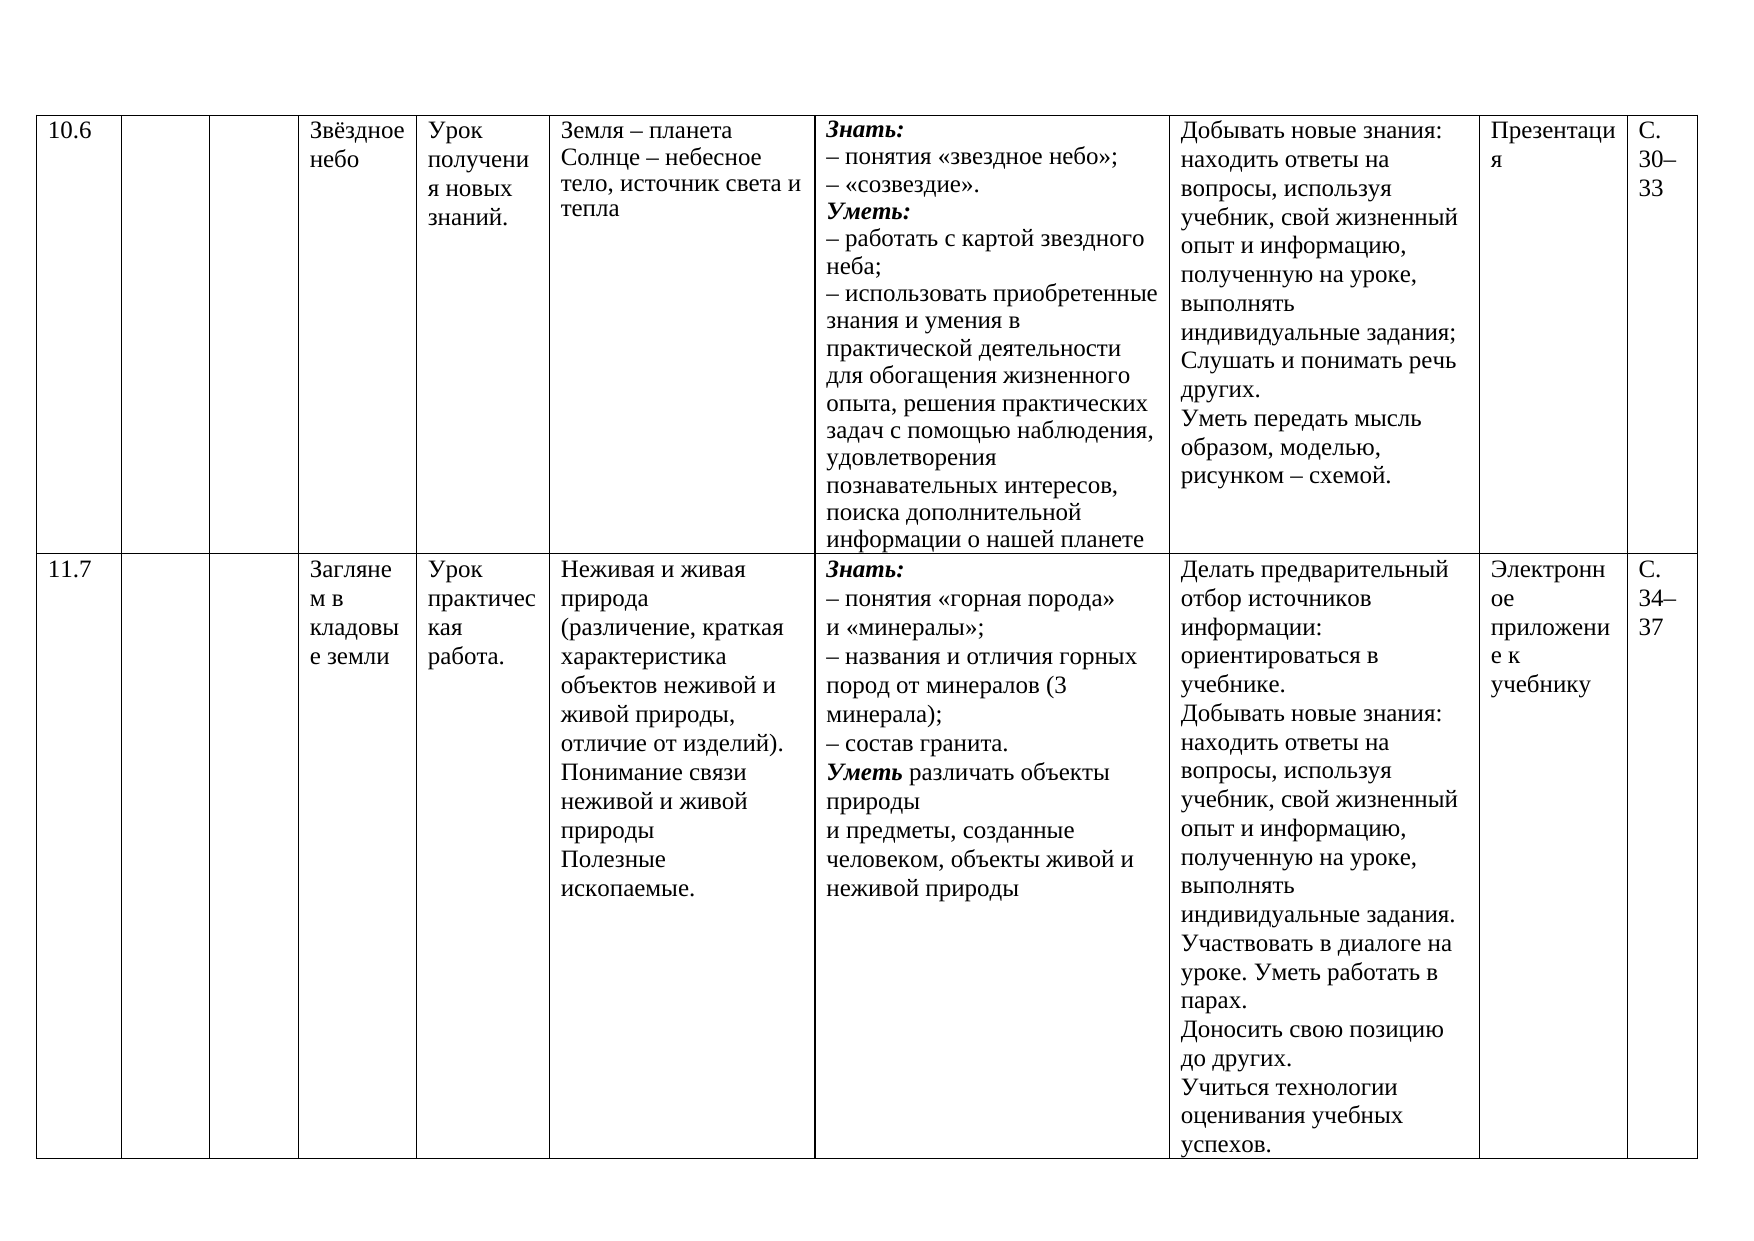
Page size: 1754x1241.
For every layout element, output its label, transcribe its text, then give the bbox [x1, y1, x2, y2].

table_cell Знать: – понятия «горная порода» и «минералы»; – названия и отличия горных пород от минералов (3 минерала); – состав гранита. Уметь различать объекты природы и предметы, созданные человеком, объекты живой и неживой природы [816, 554, 1169, 1158]
table_cell с. 30–33 [1628, 116, 1697, 553]
table_cell Делать предварительный отбор источников информации: ориентироваться в учебнике. Добывать новые знания: находить ответы на вопросы, используя учебник, свой жизненный опыт и информацию, полученную на уроке, выполнять индивидуальные задания. Участвовать в диалоге на уроке. Уметь работать в парах. Доносить свою позицию до других. Учиться технологии оценивания учебных успехов. [1170, 554, 1479, 1158]
table_cell с. 34–37 [1628, 554, 1697, 1158]
table_cell Урок практическая работа. [417, 554, 549, 1158]
table_cell Звёздное небо [299, 116, 416, 553]
table_cell Неживая и живая природа (различение, краткая характеристика объектов неживой и живой природы, отличие от изделий). Понимание связи неживой и живой природы Полезные ископаемые. [550, 554, 814, 1158]
table_cell Урок получения новых знаний. [417, 116, 549, 553]
table_cell Добывать новые знания: находить ответы на вопросы, используя учебник, свой жизненный опыт и информацию, полученную на уроке, выполнять индивидуальные задания; Слушать и понимать речь других. Уметь передать мысль образом, моделью, рисунком – схемой. [1170, 116, 1479, 553]
table_cell [122, 554, 209, 1158]
table_cell Презентация [1480, 116, 1627, 553]
table_cell Земля – планета Солнце – небесное тело, источник света и тепла [550, 116, 814, 553]
table_cell 11.7 [37, 554, 121, 1158]
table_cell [1480, 554, 1627, 1158]
table_cell [210, 554, 298, 1158]
table_cell [210, 116, 298, 553]
table_cell 10.6 [37, 116, 121, 553]
table_cell Знать: – понятия «звездное небо»; – «созвездие». Уметь: – работать с картой звездного неба; – использовать приобретенные знания и умения в практической деятельности для обогащения жизненного опыта, решения практических задач с помощью наблюдения, удовлетворения познавательных интересов, поиска дополнительной информации о нашей планете [816, 116, 1169, 553]
table_cell Заглянем в кладовые земли [299, 554, 416, 1158]
table_cell [122, 116, 209, 553]
